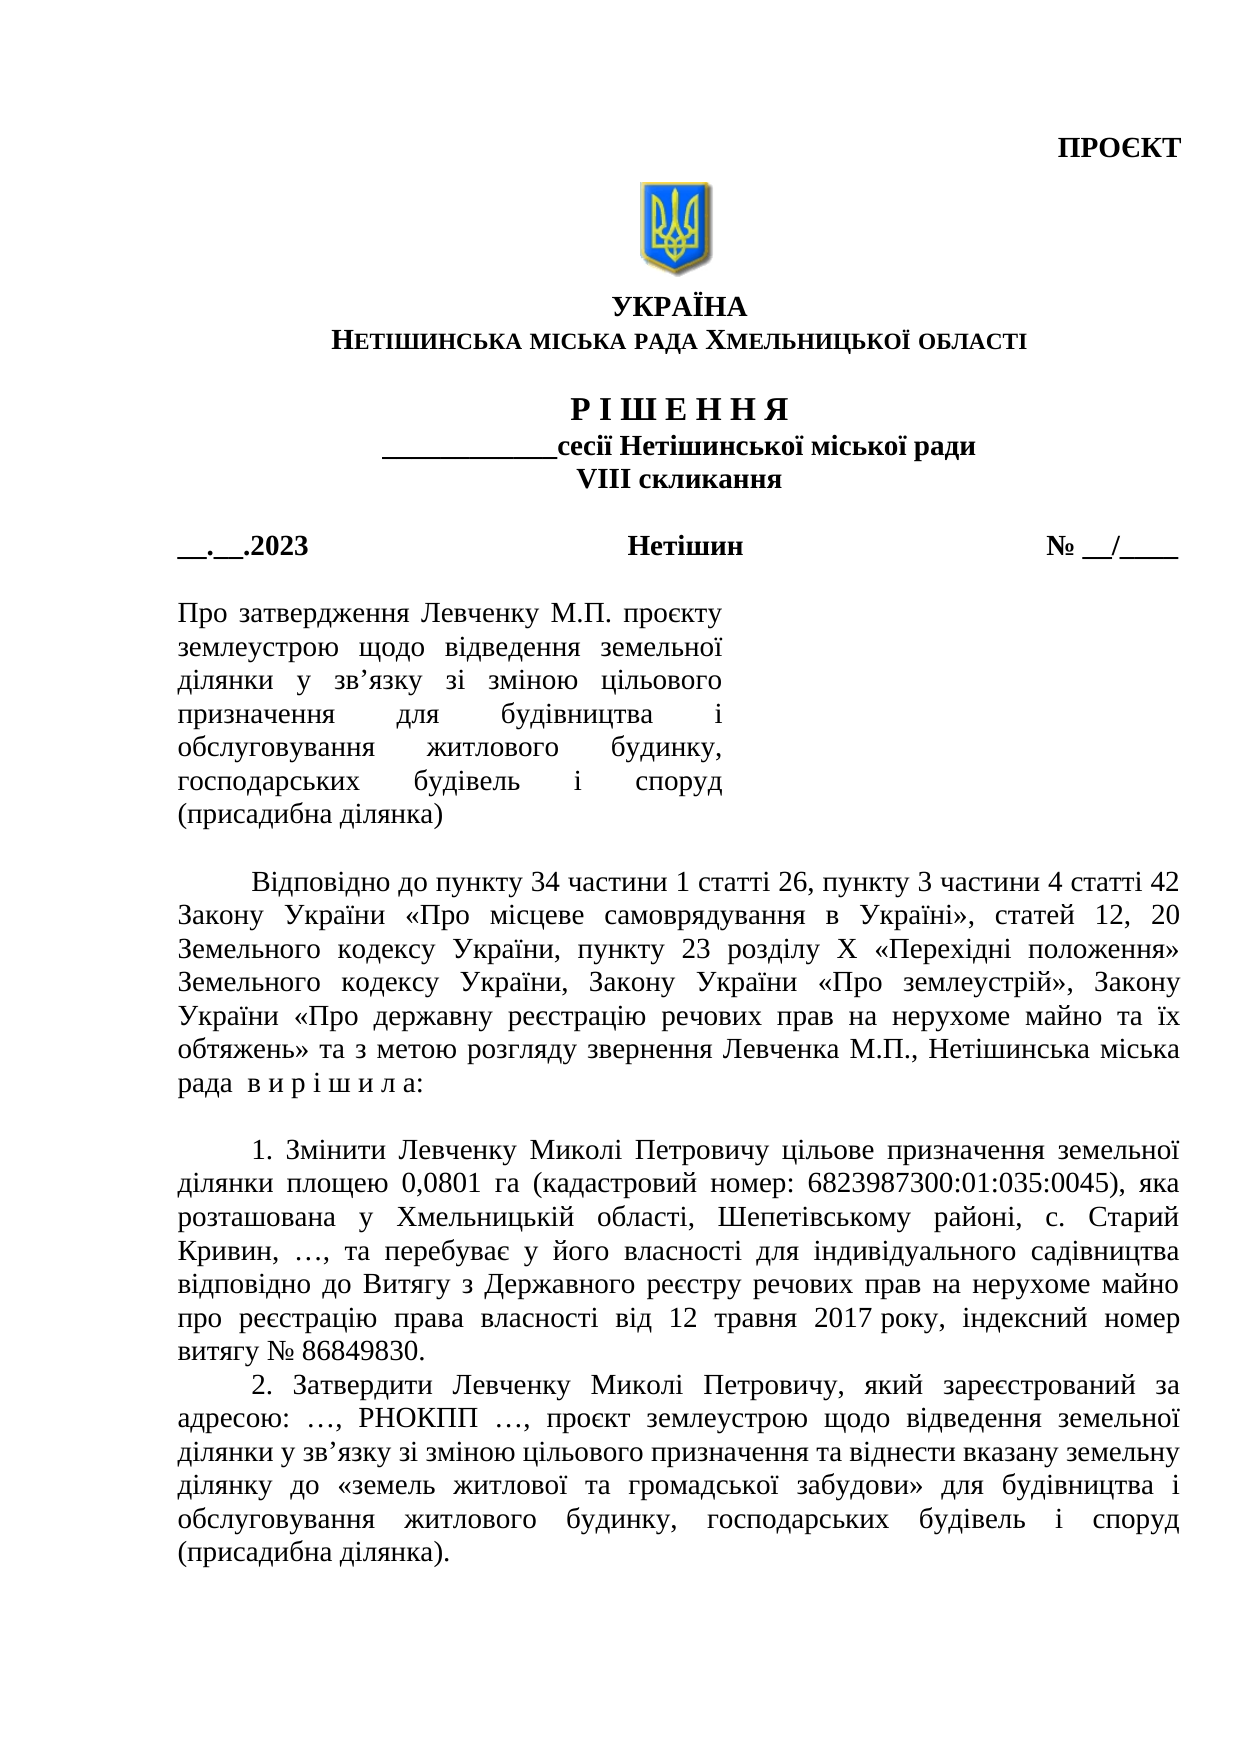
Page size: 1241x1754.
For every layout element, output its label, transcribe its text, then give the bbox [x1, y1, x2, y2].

text ПРОЄКТ [177, 131, 1181, 164]
text Нетішинська міська рада Хмельницької області [177, 322, 1181, 356]
text 2. Затвердити Левченку Миколі Петровичу, який зареєстрований за адресою: …, РНОКПП …, проєкт землеустрою щодо відведення земельної ділянки у зв’язку зі зміною цільового призначення та віднести вказану земельну ділянку до «земель житлової та громадської забудови» для будівництва і обслуговування житлового будинку, господарських будівель і споруд (присадибна ділянка). [177, 1367, 1181, 1568]
text УКРАЇНА [177, 177, 1181, 322]
text ____________сесії Нетішинської міської ради [177, 428, 1181, 461]
text Р І Ш Е Н Н Я [177, 389, 1181, 428]
text 1. Змінити Левченку Миколі Петровичу цільове призначення земельної ділянки площею (кадастровий номер: 6823987300:01:035:0045), яка розташована у Хмельницькій області, Шепетівському районі, с. Старий Кривин, …, та перебуває у його власності для індивідуального садівництва відповідно до Витягу з Державного реєстру речових прав на нерухоме майно про реєстрацію права власності від 12 травня 2017 року, індексний номер витягу № 86849830. [177, 1132, 1181, 1367]
text Відповідно до пункту 34 частини 1 статті 26, пункту 3 частини 4 статті 42 Закону України «Про місцеве самоврядування в Україні», статей 12, 20 Земельного кодексу України, пункту 23 розділу Х «Перехідні положення» Земельного кодексу України, Закону України «Про землеустрій», Закону України «Про державну реєстрацію речових прав на нерухоме майно та їх обтяжень» та з метою розгляду звернення Левченка М.П., Нетішинська міська рада в и р і ш и л а: [177, 864, 1181, 1098]
text VІІІ скликання [177, 461, 1181, 495]
picture [640, 182, 714, 277]
text Про затвердження Левченку М.П. проєкту землеустрою щодо відведення земельної ділянки у зв’язку зі зміною цільового призначення для будівництва і обслуговування житлового будинку, господарських будівель і споруд (присадибна ділянка) [177, 595, 723, 830]
text __.__.2023 Нетішин № __/____ [177, 528, 1181, 562]
